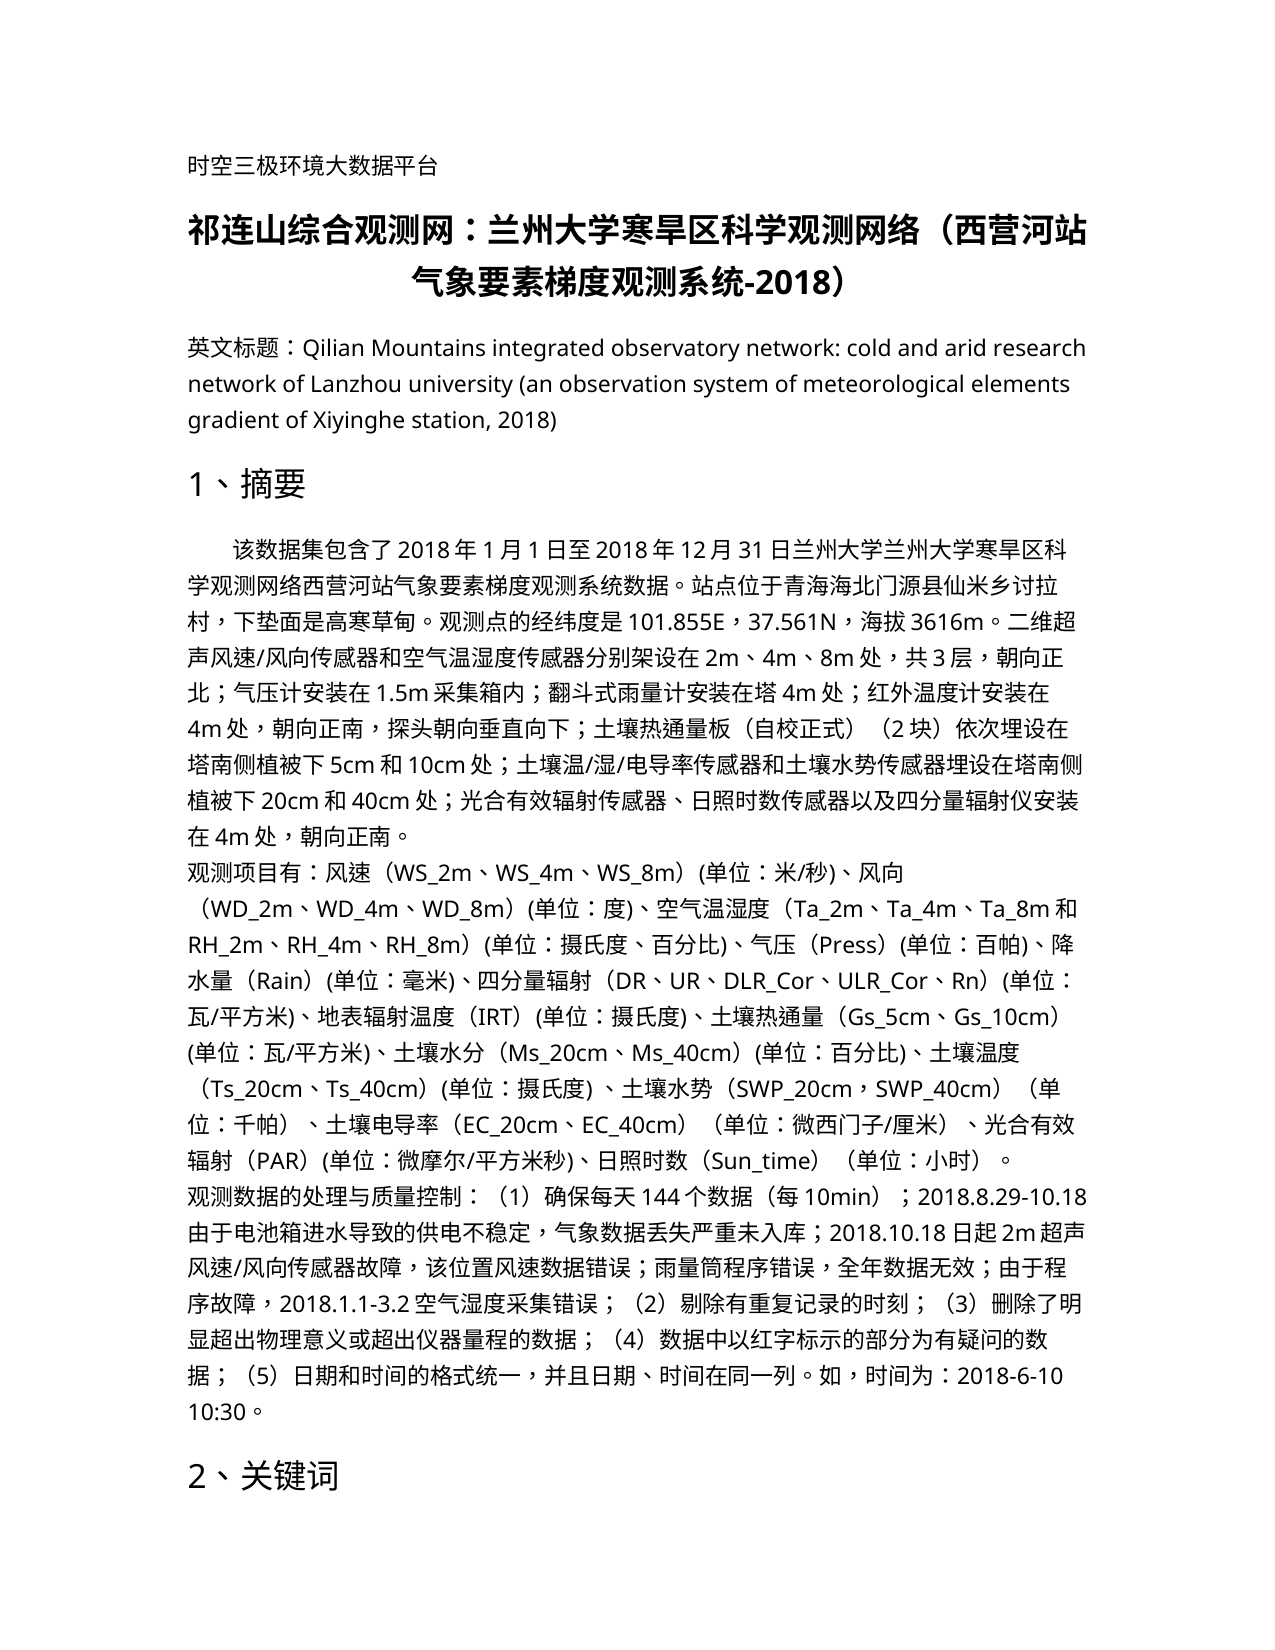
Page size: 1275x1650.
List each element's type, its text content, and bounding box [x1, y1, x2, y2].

text 祁连山综合观测网：兰州大学寒旱区科学观测网络（西营河站气象要素梯度观测系统-2018） [187, 207, 1087, 304]
text 2、关键词 [187, 1453, 1087, 1498]
text 英文标题：Qilian Mountains integrated observatory network: cold and arid research network of Lanzhou university (an observation system of meteorological elements gradient of Xiyinghe station, 2018) [187, 332, 1087, 435]
text 时空三极环境大数据平台 [187, 150, 1087, 181]
text 1、摘要 [187, 461, 1087, 506]
text 该数据集包含了2018年1月1日至2018年12月31日兰州大学兰州大学寒旱区科学观测网络西营河站气象要素梯度观测系统数据。站点位于青海海北门源县仙米乡讨拉村，下垫面是高寒草甸。观测点的经纬度是101.855E，37.561N，海拔3616m。二维超声风速/风向传感器和空气温湿度传感器分别架设在2m、4m、8m处，共3层，朝向正北；气压计安装在1.5m采集箱内；翻斗式雨量计安装在塔4m处；红外温度计安装在4m处，朝向正南，探头朝向垂直向下；土壤热通量板（自校正式）（2块）依次埋设在塔南侧植被下5cm和10cm处；土壤温/湿/电导率传感器和土壤水势传感器埋设在塔南侧植被下20cm和40cm处；光合有效辐射传感器、日照时数传感器以及四分量辐射仪安装在4m处，朝向正南。 观测项目有：风速（WS_2m、WS_4m、WS_8m）(单位：米/秒)、风向（WD_2m、WD_4m、WD_8m）(单位：度)、空气温湿度（Ta_2m、Ta_4m、Ta_8m和RH_2m、RH_4m、RH_8m）(单位：摄氏度、百分比)、气压（Press）(单位：百帕)、降水量（Rain）(单位：毫米)、四分量辐射（DR、UR、DLR_Cor、ULR_Cor、Rn）(单位：瓦/平方米)、地表辐射温度（IRT）(单位：摄氏度)、土壤热通量（Gs_5cm、Gs_10cm）(单位：瓦/平方米)、土壤水分（Ms_20cm、Ms_40cm）(单位：百分比)、土壤温度（Ts_20cm、Ts_40cm）(单位：摄氏度) 、土壤水势（SWP_20cm，SWP_40cm）（单位：千帕）、土壤电导率（EC_20cm、EC_40cm）（单位：微西门子/厘米）、光合有效辐射（PAR）(单位：微摩尔/平方米秒)、日照时数（Sun_time）（单位：小时）。 观测数据的处理与质量控制：（1）确保每天144个数据（每10min）；2018.8.29-10.18由于电池箱进水导致的供电不稳定，气象数据丢失严重未入库；2018.10.18日起2m超声风速/风向传感器故障，该位置风速数据错误；雨量筒程序错误，全年数据无效；由于程序故障，2018.1.1-3.2空气湿度采集错误；（2）剔除有重复记录的时刻；（3）删除了明显超出物理意义或超出仪器量程的数据；（4）数据中以红字标示的部分为有疑问的数据；（5）日期和时间的格式统一，并且日期、时间在同一列。如，时间为：2018-6-10 10:30。 [187, 534, 1087, 1427]
